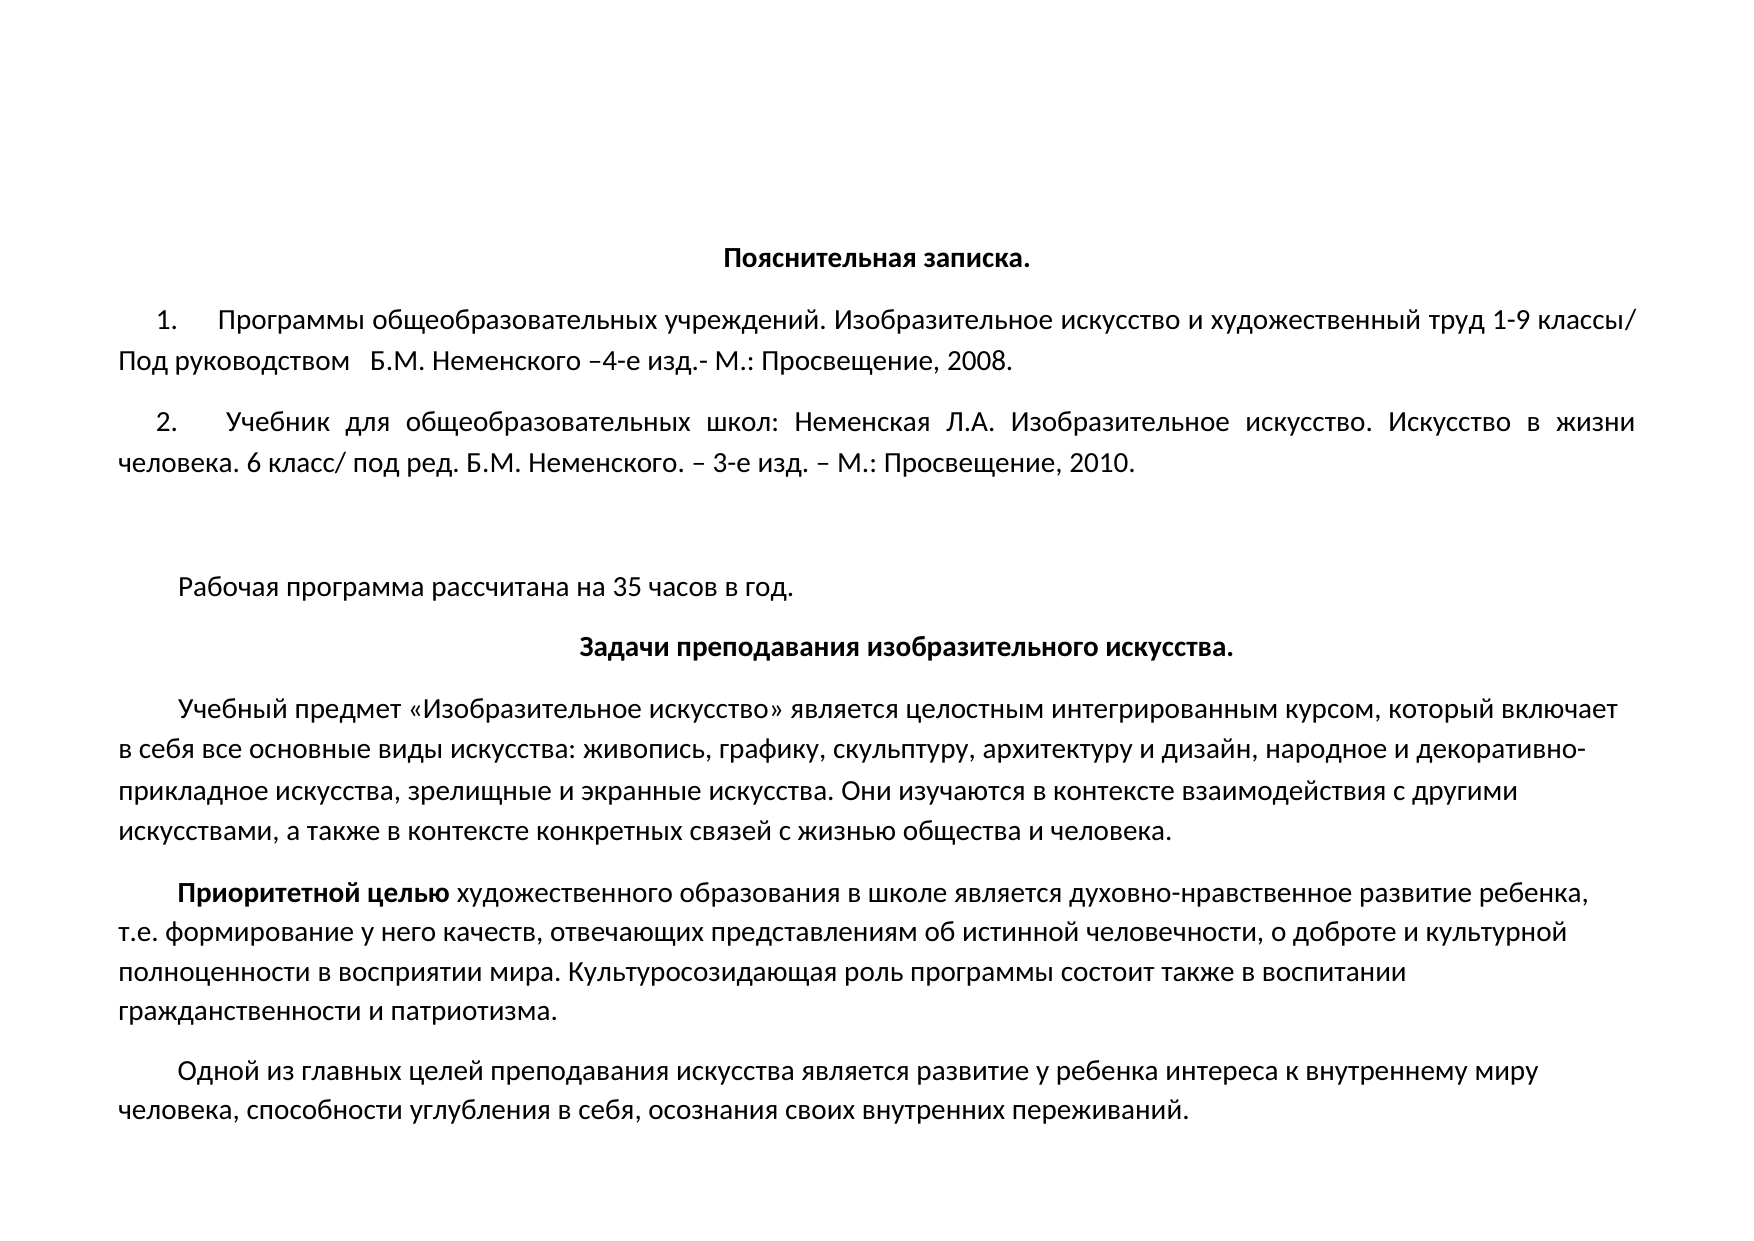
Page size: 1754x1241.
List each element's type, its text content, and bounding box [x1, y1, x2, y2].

text Рабочая программа рассчитана на 35 часов в год. [118, 568, 1636, 603]
text Учебный предмет «Изобразительное искусство» является целостным интегрированным курсом, который включает в себя все основные виды искусства: живопись, графику, скульптуру, архитектуру и дизайн, народное и декоративно-прикладное искусства, зрелищные и экранные искусства. Они изучаются в контексте взаимодействия с другими искусствами, а также в контексте конкретных связей с жизнью общества и человека. [118, 690, 1636, 848]
text Приоритетной целью художественного образования в школе является духовно-нравственное развитие ребенка, т.е. формирование у него качеств, отвечающих представлениям об истинной человечности, о доброте и культурной полноценности в восприятии мира. Культуросозидающая роль программы состоит также в воспитании гражданственности и патриотизма. [118, 874, 1636, 1027]
text Одной из главных целей преподавания искусства является развитие у ребенка интереса к внутреннему миру человека, способности углубления в себя, осознания своих внутренних переживаний. [118, 1052, 1636, 1127]
text 1. Программы общеобразовательных учреждений. Изобразительное искусство и художественный труд 1-9 классы/ Под руководством Б.М. Неменского –4-е изд.- М.: Просвещение, 2008. [118, 301, 1636, 377]
text Задачи преподавания изобразительного искусства. [118, 628, 1636, 663]
text 2. Учебник для общеобразовательных школ: Неменская Л.А. Изобразительное искусство. Искусство в жизни человека. 6 класс/ под ред. Б.М. Неменского. – 3-е изд. – М.: Просвещение, 2010. [118, 403, 1636, 480]
text Пояснительная записка. [118, 239, 1636, 274]
